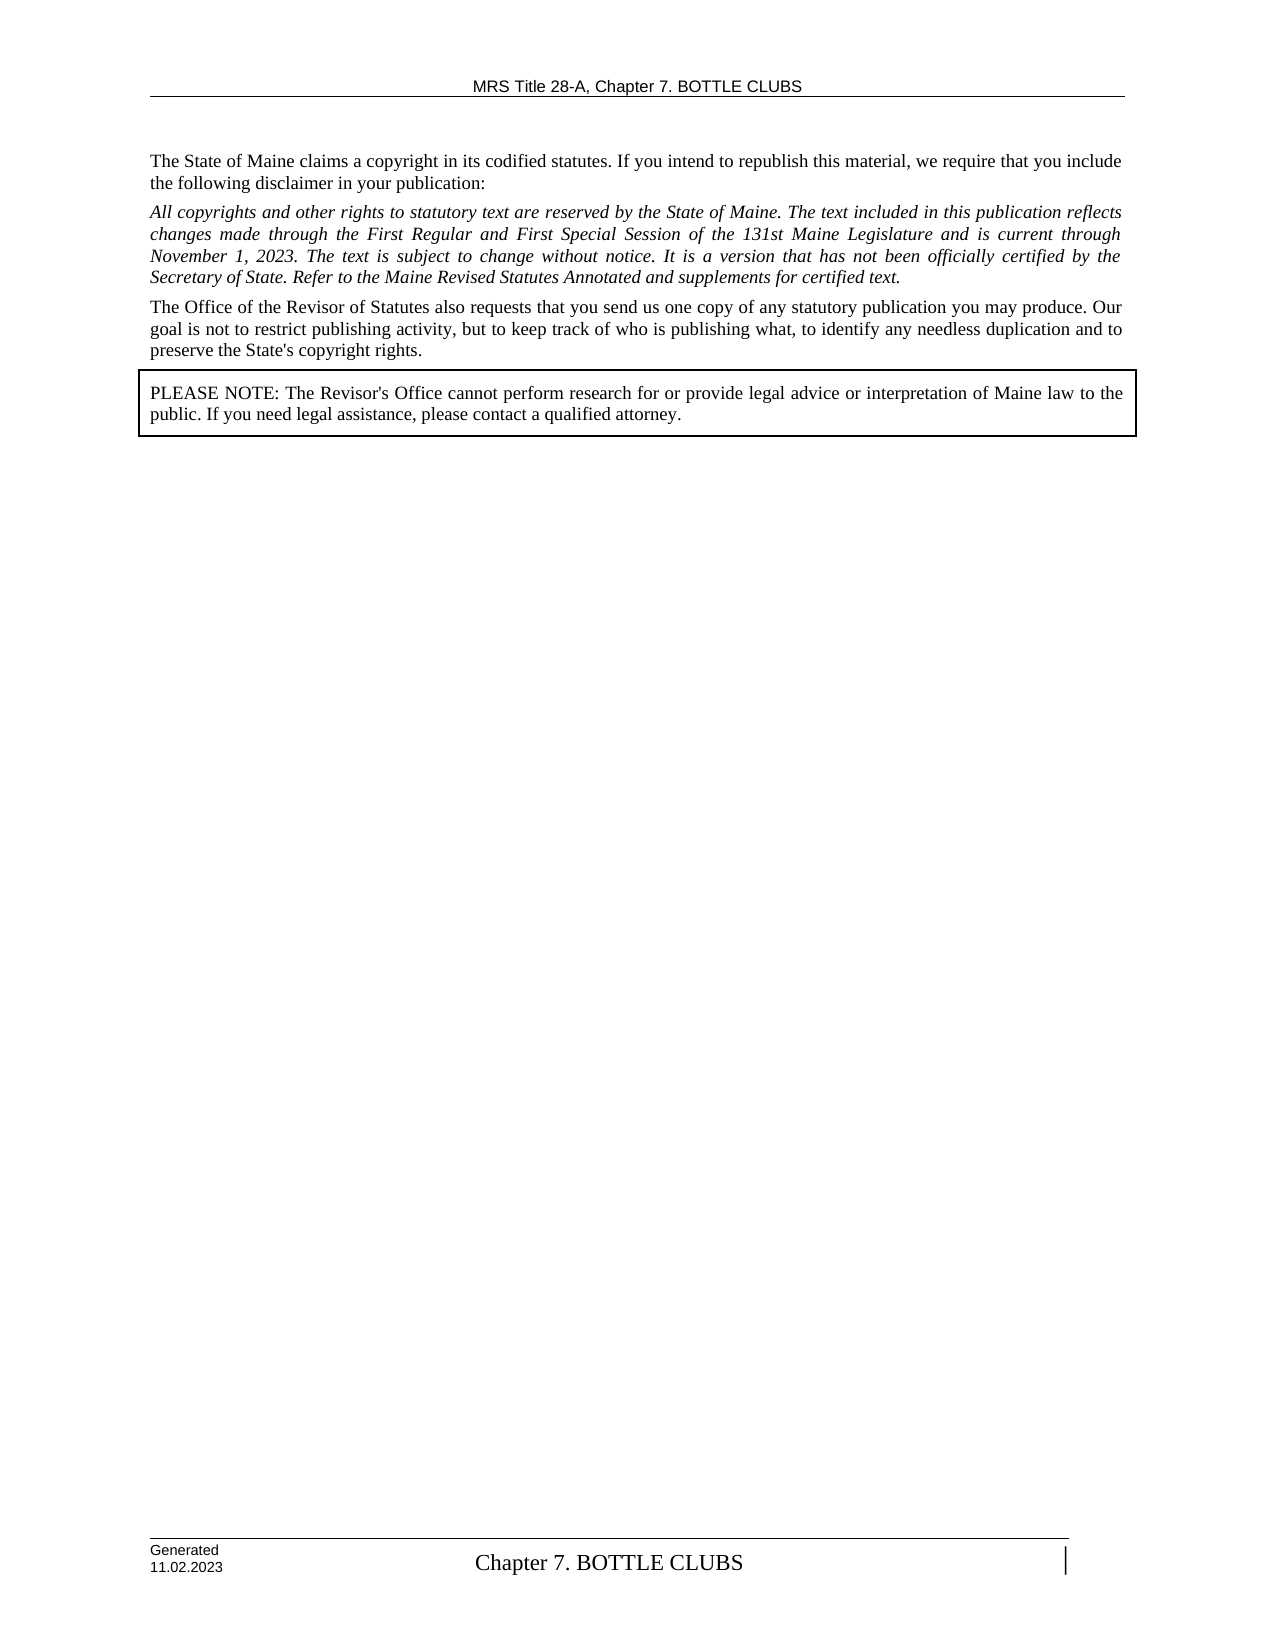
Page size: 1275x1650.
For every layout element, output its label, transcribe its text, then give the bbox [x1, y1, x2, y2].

text PLEASE NOTE: The Revisor's Office cannot perform research for or provide legal advice or interpretation of Maine law to the public. If you need legal assistance, please contact a qualified attorney. [140, 371, 1135, 435]
text The Office of the Revisor of Statutes also requests that you send us one copy of any statutory publication you may produce. Our goal is not to restrict publishing activity, but to keep track of who is publishing what, to identify any needless duplication and to preserve the State's copyright rights. [150, 296, 1125, 361]
text The State of Maine claims a copyright in its codified statutes. If you intend to republish this material, we require that you include the following disclaimer in your publication: [150, 150, 1125, 193]
text All copyrights and other rights to statutory text are reserved by the State of Maine. The text included in this publication reflects changes made through the First Regular and First Special Session of the 131st Maine Legislature and is current through November 1, 2023 . The text is subject to change without notice. It is a version that has not been officially certified by the Secretary of State. Refer to the Maine Revised Statutes Annotated and supplements for certified text. [150, 201, 1125, 288]
